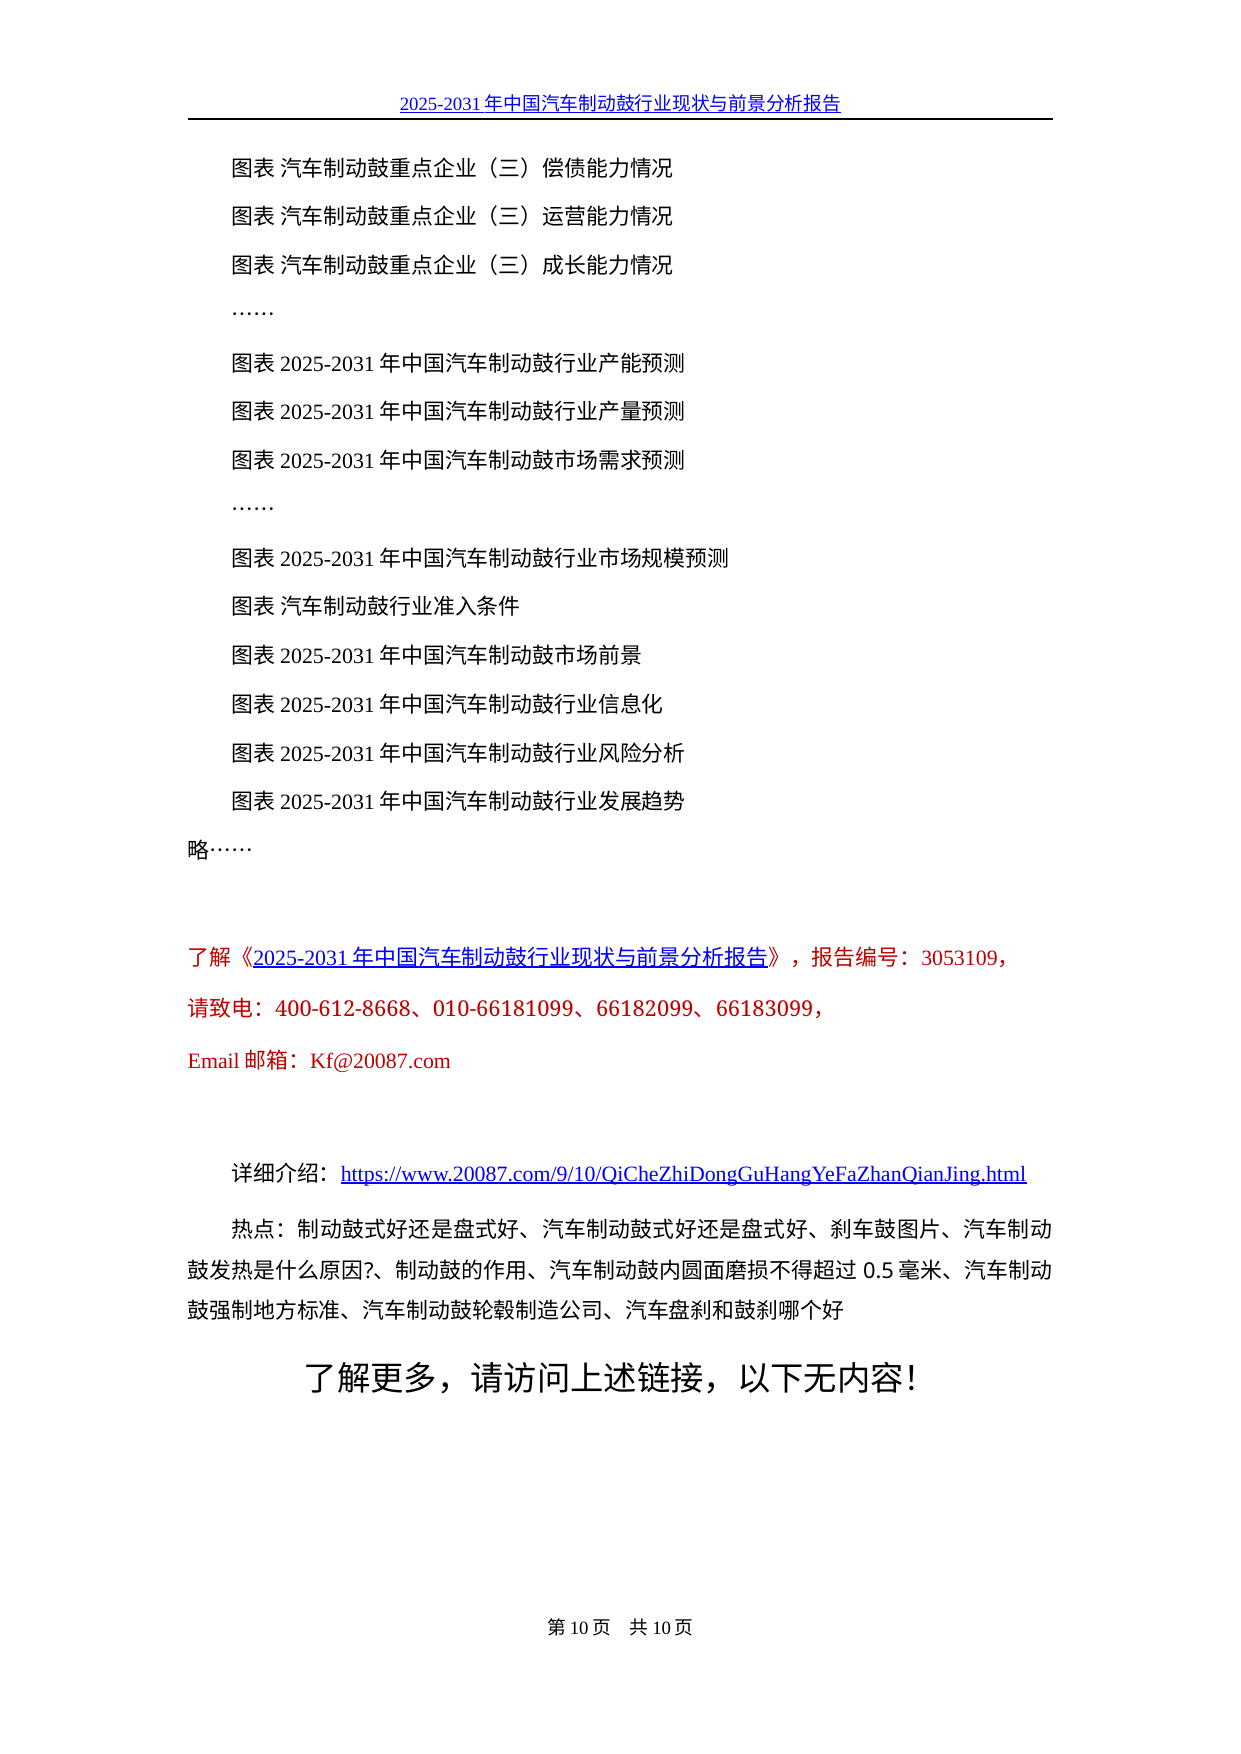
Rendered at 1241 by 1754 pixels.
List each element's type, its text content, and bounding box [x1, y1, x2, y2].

text 详细介绍：https://www.20087.com/9/10/QiCheZhiDongGuHangYeFaZhanQianJing.html [187, 1155, 1053, 1188]
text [187, 150, 1053, 865]
text 了解《2025-2031年中国汽车制动鼓行业现状与前景分析报告》，报告编号：3053109， [187, 939, 1053, 972]
text 热点：制动鼓式好还是盘式好、汽车制动鼓式好还是盘式好、刹车鼓图片、汽车制动鼓发热是什么原因?、制动鼓的作用、汽车制动鼓内圆面磨损不得超过0.5毫米、汽车制动鼓强制地方标准、汽车制动鼓轮毂制造公司、汽车盘刹和鼓刹哪个好 [187, 1212, 1053, 1326]
text Email邮箱：Kf@20087.com [187, 1042, 1053, 1075]
text 请致电：400-612-8668、010-66181099、66182099、66183099， [187, 991, 1053, 1023]
title 了解更多，请访问上述链接，以下无内容！ [187, 1343, 1053, 1408]
